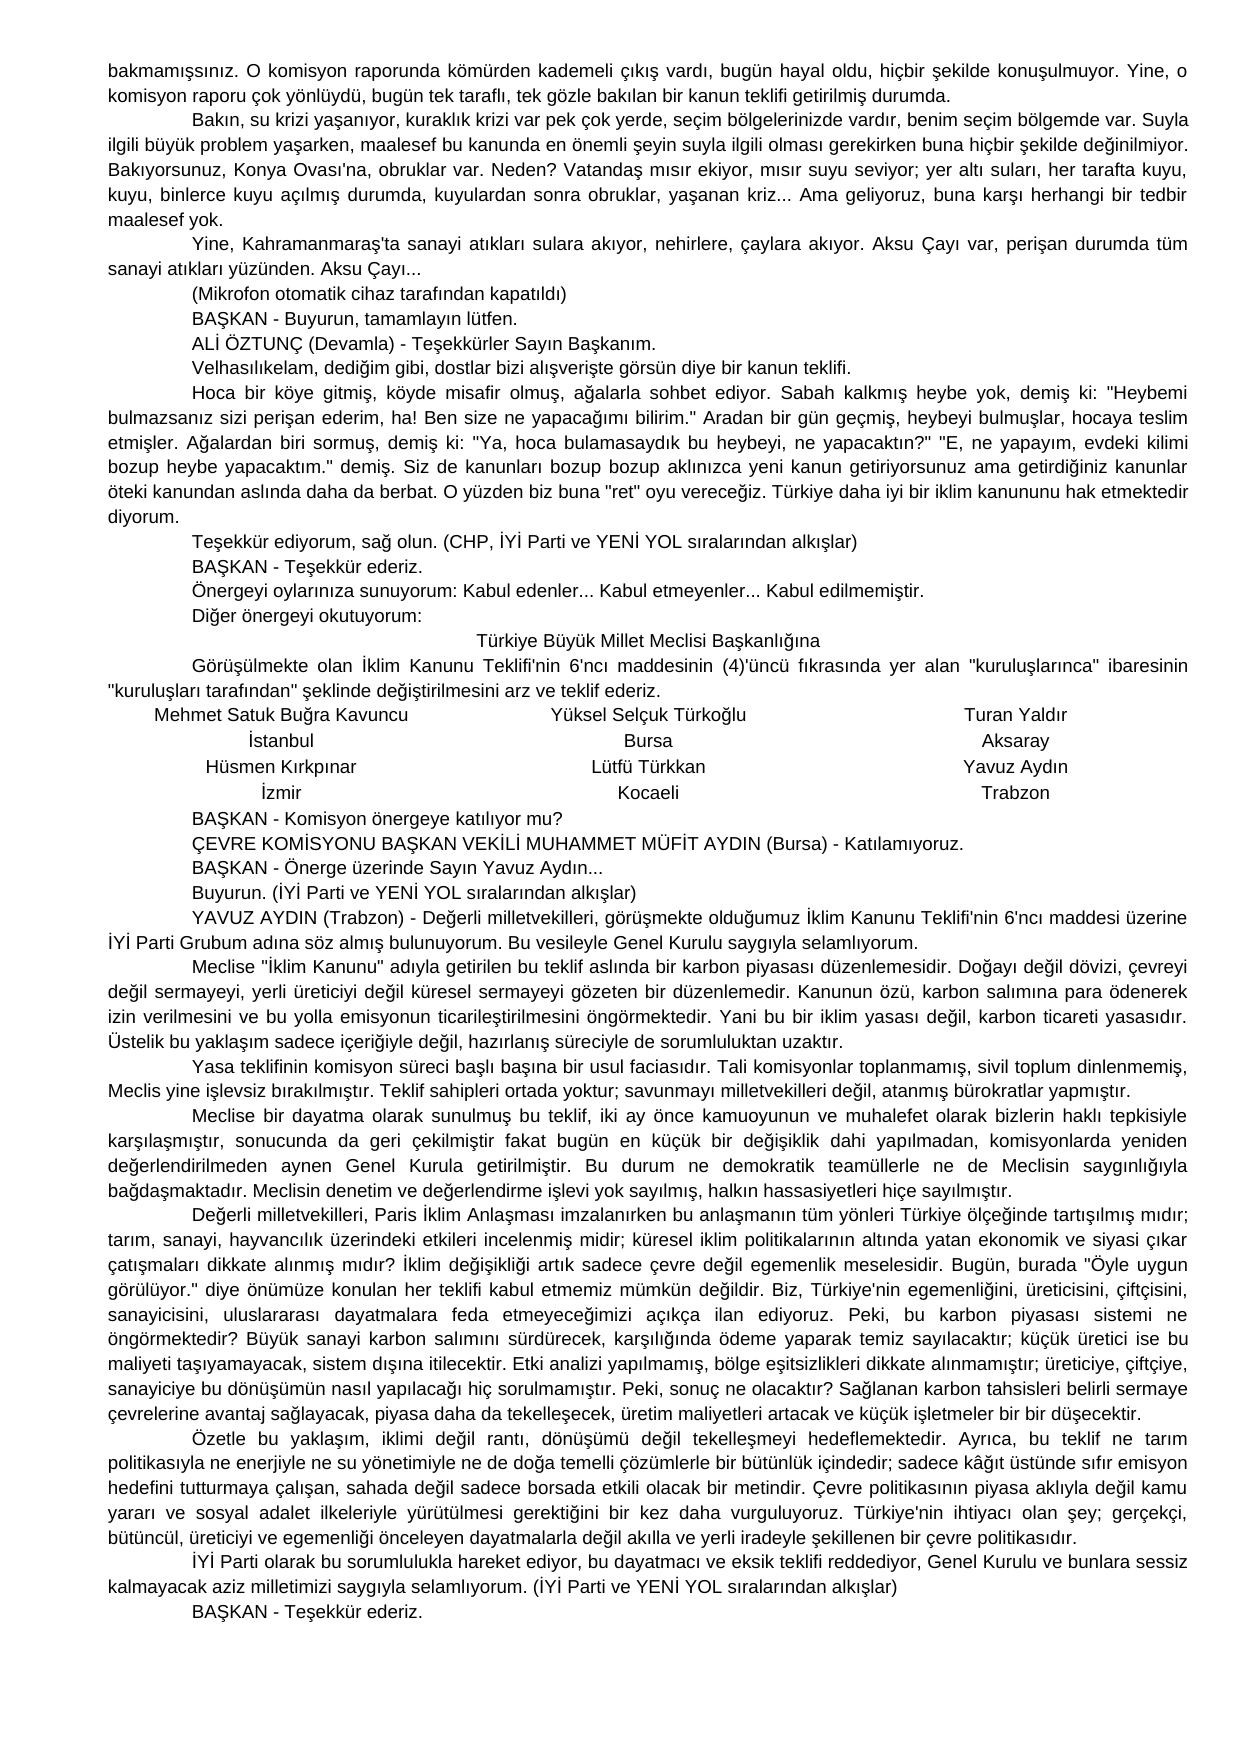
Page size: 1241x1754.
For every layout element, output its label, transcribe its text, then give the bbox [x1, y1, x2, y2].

table_header Mehmet Satuk Buğra Kavuncu [98, 704, 464, 730]
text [108, 60, 1189, 106]
text Hoca bir köye gitmiş, köyde misafir olmuş, ağalarla sohbet ediyor. Sabah kalkmış heybe yok, demiş ki: "Heybemi bulmazsanız sizi perişan ederim, ha! Ben size ne yapacağımı bilirim." Aradan bir gün geçmiş, heybeyi bulmuşlar, hocaya teslim etmişler. Ağalardan biri sormuş, demiş ki: "Ya, hoca bulamasaydık bu heybeyi, ne yapacaktın?" "E, ne yapayım, evdeki kilimi bozup heybe yapacaktım." demiş. Siz de kanunları bozup bozup aklınızca yeni kanun getiriyorsunuz ama getirdiğiniz kanunlar öteki kanundan aslında daha da berbat. O yüzden biz buna "ret" oyu vereceğiz. Türkiye daha iyi bir iklim kanununu hak etmektedir diyorum. [108, 382, 1189, 527]
table_cell Yavuz Aydın [832, 756, 1199, 782]
text BAŞKAN - Önerge üzerinde Sayın Yavuz Aydın... [108, 857, 1189, 879]
text BAŞKAN - Buyurun, tamamlayın lütfen. [108, 308, 1189, 329]
text Türkiye Büyük Millet Meclisi Başkanlığına [108, 630, 1189, 651]
text BAŞKAN - Teşekkür ederiz. [108, 1601, 1189, 1622]
text Yasa teklifinin komisyon süreci başlı başına bir usul faciasıdır. Tali komisyonlar toplanmamış, sivil toplum dinlenmemiş, Meclis yine işlevsiz bırakılmıştır. Teklif sahipleri ortada yoktur; savunmayı milletvekilleri değil, atanmış bürokratlar yapmıştır. [108, 1056, 1189, 1102]
table_cell İstanbul [98, 730, 464, 756]
text Velhasılıkelam, dediğim gibi, dostlar bizi alışverişte görsün diye bir kanun teklifi. [108, 357, 1189, 379]
text ÇEVRE KOMİSYONU BAŞKAN VEKİLİ MUHAMMET MÜFİT AYDIN (Bursa) - Katılamıyoruz. [108, 832, 1189, 854]
text Değerli milletvekilleri, Paris İklim Anlaşması imzalanırken bu anlaşmanın tüm yönleri Türkiye ölçeğinde tartışılmış mıdır; tarım, sanayi, hayvancılık üzerindeki etkileri incelenmiş midir; küresel iklim politikalarının altında yatan ekonomik ve siyasi çıkar çatışmaları dikkate alınmış mıdır? İklim değişikliği artık sadece çevre değil egemenlik meselesidir. Bugün, burada "Öyle uygun görülüyor." diye önümüze konulan her teklifi kabul etmemiz mümkün değildir. Biz, Türkiye'nin egemenliğini, üreticisini, çiftçisini, sanayicisini, uluslararası dayatmalara feda etmeyeceğimizi açıkça ilan ediyoruz. Peki, bu karbon piyasası sistemi ne öngörmektedir? Büyük sanayi karbon salımını sürdürecek, karşılığında ödeme yaparak temiz sayılacaktır; küçük üretici ise bu maliyeti taşıyamayacak, sistem dışına itilecektir. Etki analizi yapılmamış, bölge eşitsizlikleri dikkate alınmamıştır; üreticiye, çiftçiye, sanayiciye bu dönüşümün nasıl yapılacağı hiç sorulmamıştır. Peki, sonuç ne olacaktır? Sağlanan karbon tahsisleri belirli sermaye çevrelerine avantaj sağlayacak, piyasa daha da tekelleşecek, üretim maliyetleri artacak ve küçük işletmeler bir bir düşecektir. [108, 1204, 1189, 1424]
text Bakın, su krizi yaşanıyor, kuraklık krizi var pek çok yerde, seçim bölgelerinizde vardır, benim seçim bölgemde var. Suyla ilgili büyük problem yaşarken, maalesef bu kanunda en önemli şeyin suyla ilgili olması gerekirken buna hiçbir şekilde değinilmiyor. Bakıyorsunuz, Konya Ovası'na, obruklar var. Neden? Vatandaş mısır ekiyor, mısır suyu seviyor; yer altı suları, her tarafta kuyu, kuyu, binlerce kuyu açılmış durumda, kuyulardan sonra obruklar, yaşanan kriz... Ama geliyoruz, buna karşı herhangi bir tedbir maalesef yok. [108, 109, 1189, 230]
table_cell Bursa [465, 730, 832, 756]
table_header Yüksel Selçuk Türkoğlu [465, 704, 832, 730]
text YAVUZ AYDIN (Trabzon) - Değerli milletvekilleri, görüşmekte olduğumuz İklim Kanunu Teklifi'nin 6'ncı maddesi üzerine İYİ Parti Grubum adına söz almış bulunuyorum. Bu vesileyle Genel Kurulu saygıyla selamlıyorum. [108, 907, 1189, 953]
table_cell İzmir [98, 782, 464, 808]
text İYİ Parti olarak bu sorumlulukla hareket ediyor, bu dayatmacı ve eksik teklifi reddediyor, Genel Kurulu ve bunlara sessiz kalmayacak aziz milletimizi saygıyla selamlıyorum. (İYİ Parti ve YENİ YOL sıralarından alkışlar) [108, 1551, 1189, 1598]
table_cell Aksaray [832, 730, 1199, 756]
text Teşekkür ediyorum, sağ olun. (CHP, İYİ Parti ve YENİ YOL sıralarından alkışlar) [108, 531, 1189, 552]
text Buyurun. (İYİ Parti ve YENİ YOL sıralarından alkışlar) [108, 882, 1189, 903]
table_cell Kocaeli [465, 782, 832, 808]
text Görüşülmekte olan İklim Kanunu Teklifi'nin 6'ncı maddesinin (4)'üncü fıkrasında yer alan "kuruluşlarınca" ibaresinin "kuruluşları tarafından" şeklinde değiştirilmesini arz ve teklif ederiz. [108, 655, 1189, 701]
text BAŞKAN - Komisyon önergeye katılıyor mu? [108, 808, 1189, 829]
text ALİ ÖZTUNÇ (Devamla) - Teşekkürler Sayın Başkanım. [108, 332, 1189, 354]
text Meclise "İklim Kanunu" adıyla getirilen bu teklif aslında bir karbon piyasası düzenlemesidir. Doğayı değil dövizi, çevreyi değil sermayeyi, yerli üreticiyi değil küresel sermayeyi gözeten bir düzenlemedir. Kanunun özü, karbon salımına para ödenerek izin verilmesini ve bu yolla emisyonun ticarileştirilmesini öngörmektedir. Yani bu bir iklim yasası değil, karbon ticareti yasasıdır. Üstelik bu yaklaşım sadece içeriğiyle değil, hazırlanış süreciyle de sorumluluktan uzaktır. [108, 956, 1189, 1052]
table_cell Trabzon [832, 782, 1199, 808]
text (Mikrofon otomatik cihaz tarafından kapatıldı) [108, 283, 1189, 304]
text Yine, Kahramanmaraş'ta sanayi atıkları sulara akıyor, nehirlere, çaylara akıyor. Aksu Çayı var, perişan durumda tüm sanayi atıkları yüzünden. Aksu Çayı... [108, 233, 1189, 279]
text Diğer önergeyi okutuyorum: [108, 605, 1189, 627]
table_header Turan Yaldır [832, 704, 1199, 730]
table_cell Hüsmen Kırkpınar [98, 756, 464, 782]
text Özetle bu yaklaşım, iklimi değil rantı, dönüşümü değil tekelleşmeyi hedeflemektedir. Ayrıca, bu teklif ne tarım politikasıyla ne enerjiyle ne su yönetimiyle ne de doğa temelli çözümlerle bir bütünlük içindedir; sadece kâğıt üstünde sıfır emisyon hedefini tutturmaya çalışan, sahada değil sadece borsada etkili olacak bir metindir. Çevre politikasının piyasa aklıyla değil kamu yararı ve sosyal adalet ilkeleriyle yürütülmesi gerektiğini bir kez daha vurguluyoruz. Türkiye'nin ihtiyacı olan şey; gerçekçi, bütüncül, üreticiyi ve egemenliği önceleyen dayatmalarla değil akılla ve yerli iradeyle şekillenen bir çevre politikasıdır. [108, 1427, 1189, 1548]
text BAŞKAN - Teşekkür ederiz. [108, 556, 1189, 577]
table_cell Lütfü Türkkan [465, 756, 832, 782]
text Meclise bir dayatma olarak sunulmuş bu teklif, iki ay önce kamuoyunun ve muhalefet olarak bizlerin haklı tepkisiyle karşılaşmıştır, sonucunda da geri çekilmiştir fakat bugün en küçük bir değişiklik dahi yapılmadan, komisyonlarda yeniden değerlendirilmeden aynen Genel Kurula getirilmiştir. Bu durum ne demokratik teamüllerle ne de Meclisin saygınlığıyla bağdaşmaktadır. Meclisin denetim ve değerlendirme işlevi yok sayılmış, halkın hassasiyetleri hiçe sayılmıştır. [108, 1105, 1189, 1201]
text Önergeyi oylarınıza sunuyorum: Kabul edenler... Kabul etmeyenler... Kabul edilmemiştir. [108, 580, 1189, 602]
